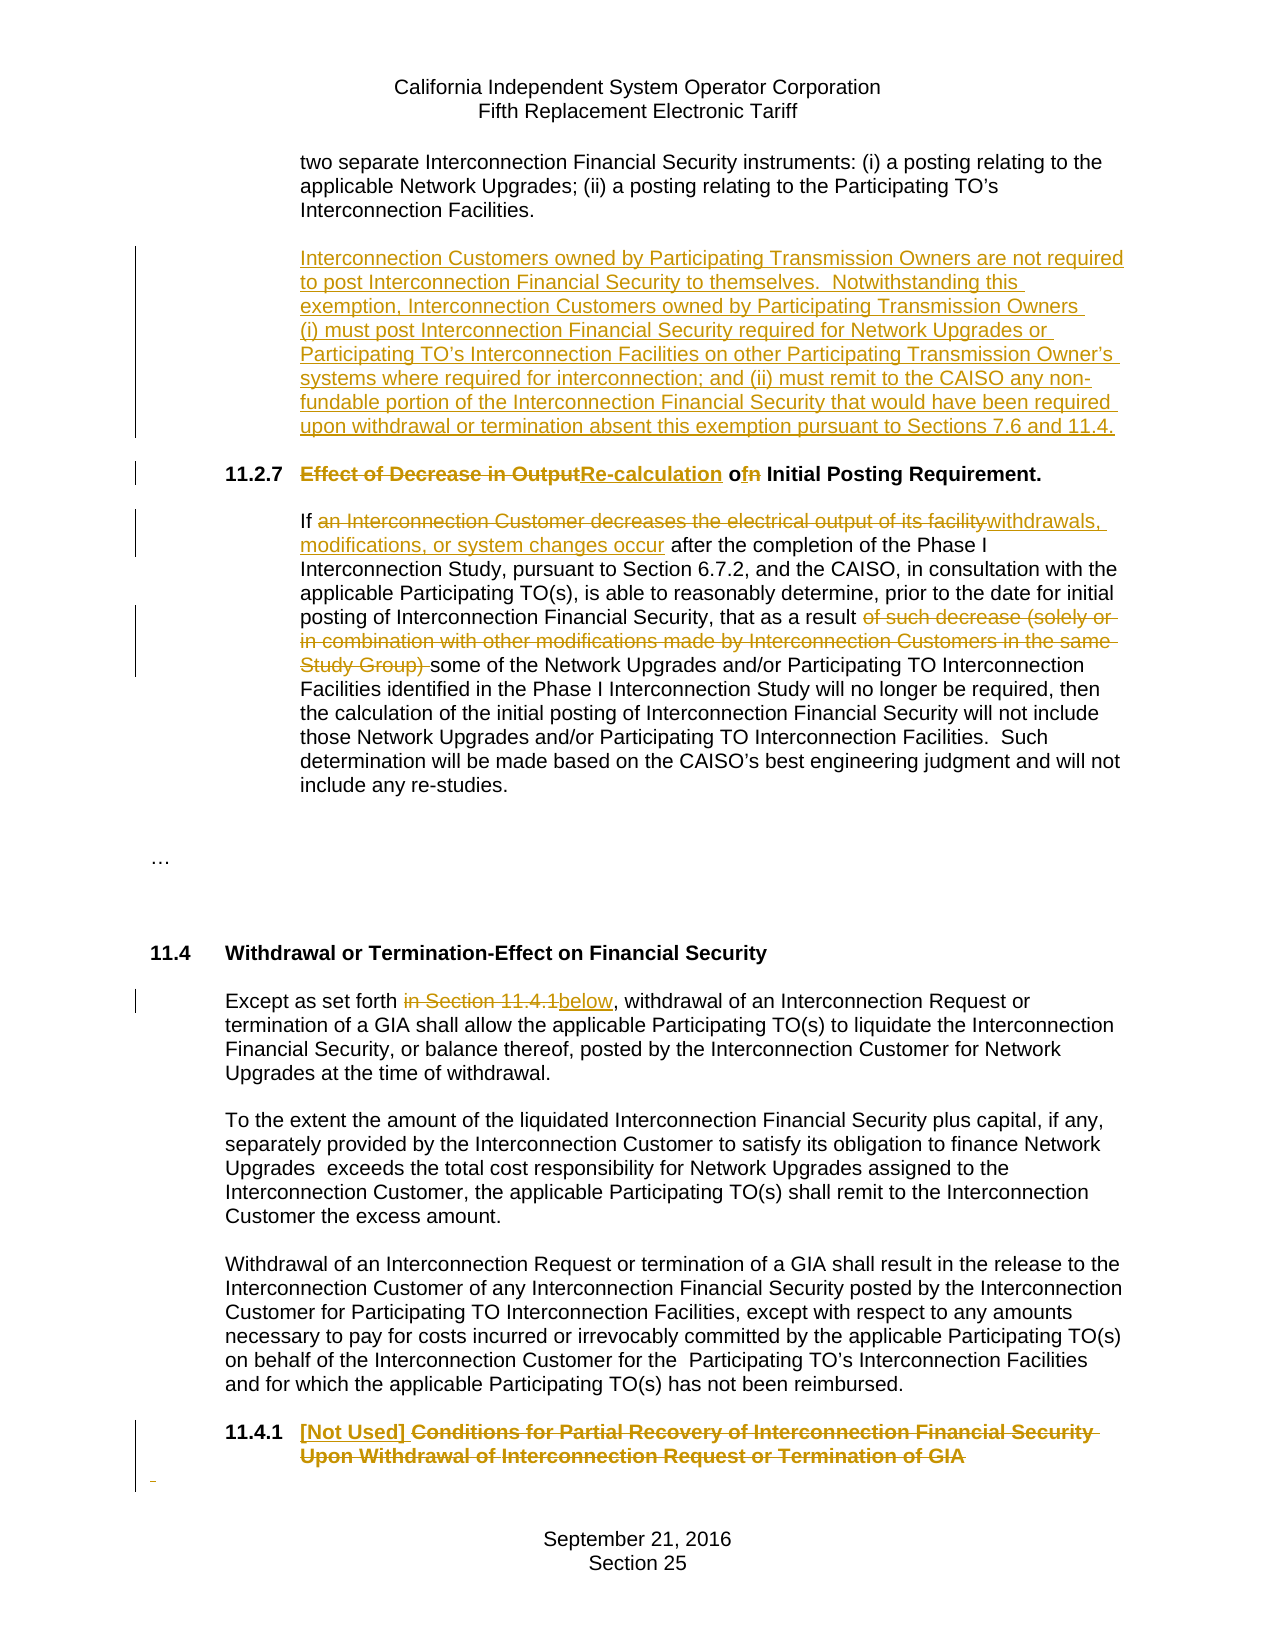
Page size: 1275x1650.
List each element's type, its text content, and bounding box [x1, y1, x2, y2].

text Withdrawal of an Interconnection Request or termination of a GIA shall result in the release to the Interconnection Customer of any Interconnection Financial Security posted by the Interconnection Customer for Participating TO Interconnection Facilities, except with respect to any amounts necessary to pay for costs incurred or irrevocably committed by the applicable Participating TO(s) on behalf of the Interconnection Customer for the Participating TO’s Interconnection Facilities and for which the applicable Participating TO(s) has not been reimbursed. [225, 1252, 1125, 1396]
text 11.2.7 o Initial Posting Requirement. [150, 461, 1125, 485]
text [225, 150, 1125, 222]
text 11.4 Withdrawal or Termination-Effect on Financial Security [150, 941, 1125, 964]
text 11.4.1 [225, 1420, 1125, 1468]
text Except as set forth , withdrawal of an Interconnection Request or termination of a GIA shall allow the applicable Participating TO(s) to liquidate the Interconnection Financial Security, or balance thereof, posted by the Interconnection Customer for Network Upgrades at the time of withdrawal. [225, 988, 1125, 1084]
text … [150, 845, 1125, 869]
text To the extent the amount of the liquidated Interconnection Financial Security plus capital, if any, separately provided by the Interconnection Customer to satisfy its obligation to finance Network Upgrades exceeds the total cost responsibility for Network Upgrades assigned to the Interconnection Customer, the applicable Participating TO(s) shall remit to the Interconnection Customer the excess amount. [225, 1108, 1125, 1228]
text If after the completion of the Phase I Interconnection Study, pursuant to Section 6.7.2, and the CAISO, in consultation with the applicable Participating TO(s), is able to reasonably determine, prior to the date for initial posting of Interconnection Financial Security, that as a result some of the Network Upgrades and/or Participating TO Interconnection Facilities identified in the Phase I Interconnection Study will no longer be required, then the calculation of the initial posting of Interconnection Financial Security will not include those Network Upgrades and/or Participating TO Interconnection Facilities. Such determination will be made based on the CAISO’s best engineering judgment and will not include any re-studies. [300, 509, 1125, 797]
